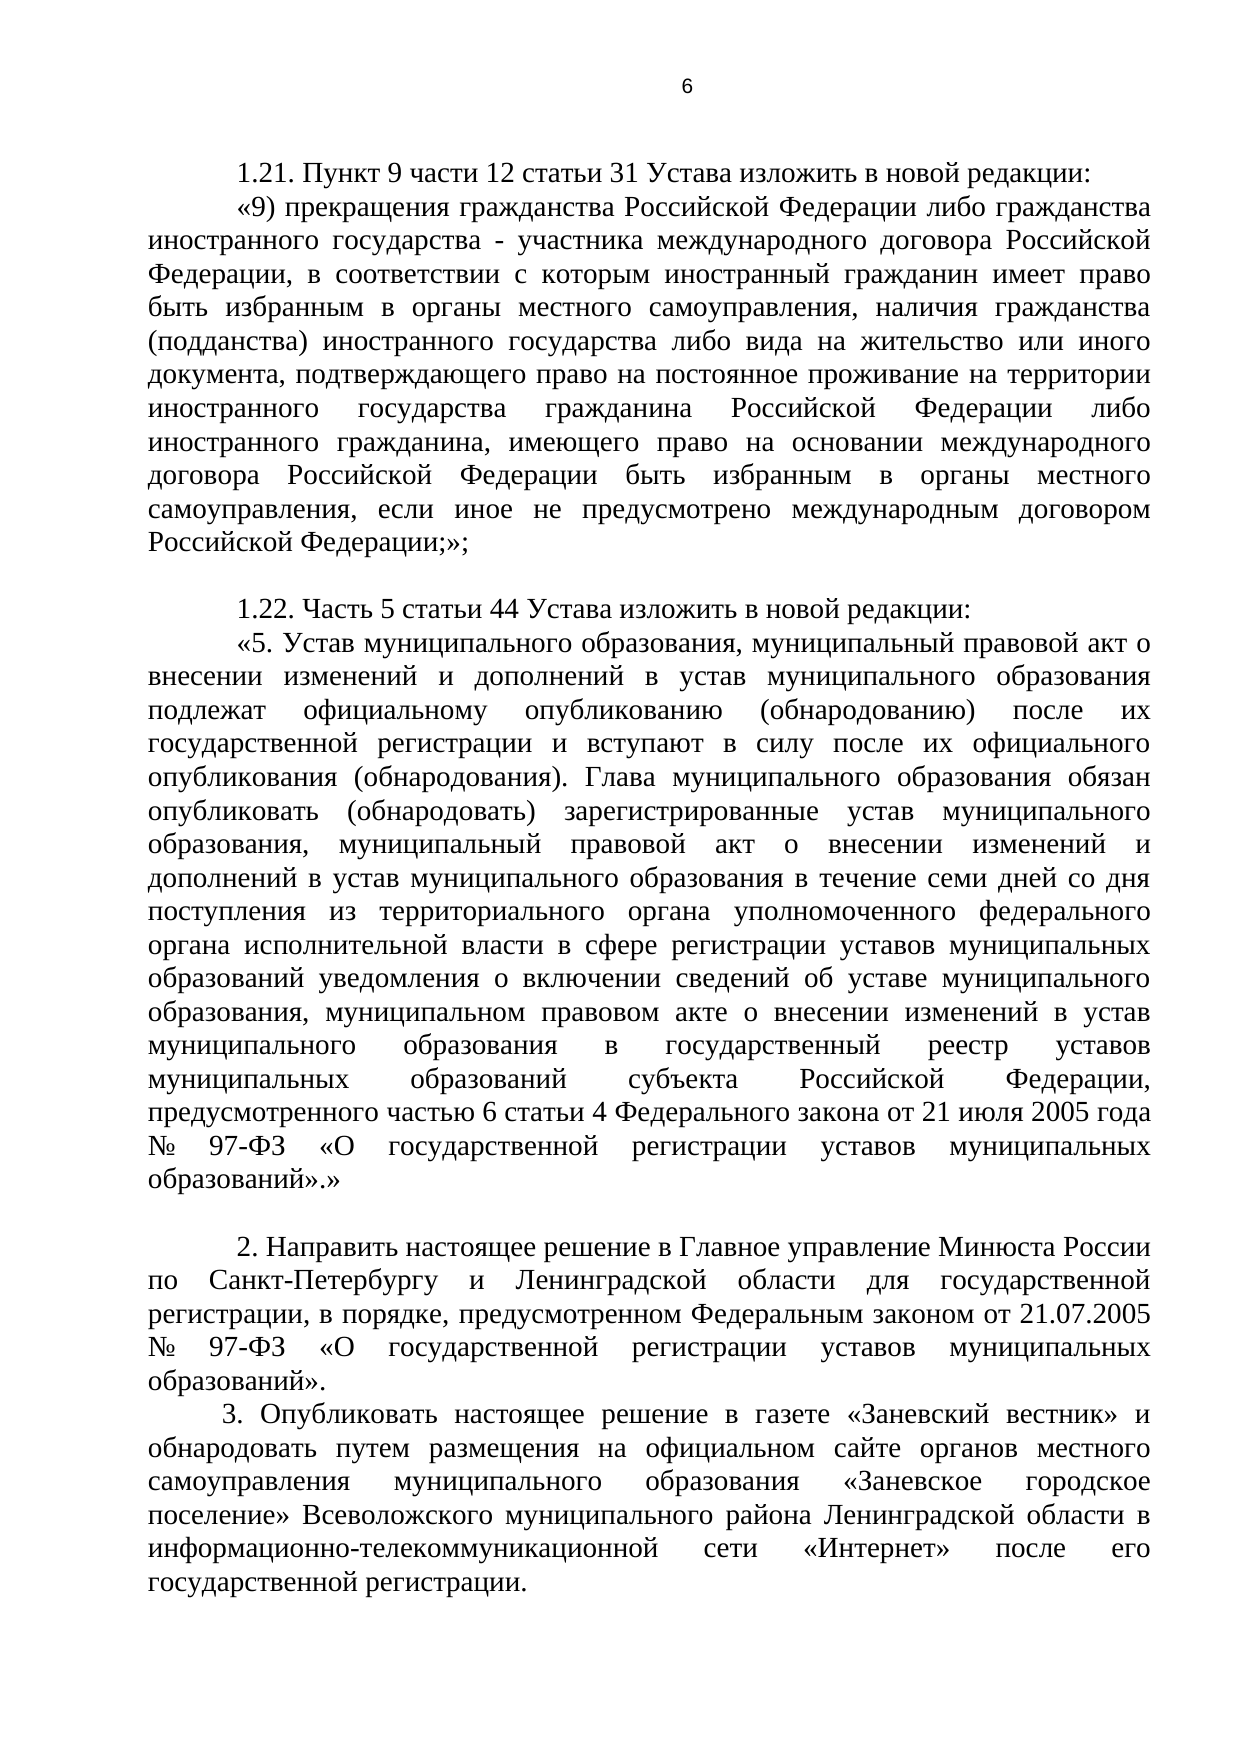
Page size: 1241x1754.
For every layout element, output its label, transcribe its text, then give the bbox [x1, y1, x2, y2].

text «5. Устав муниципального образования, муниципальный правовой акт о внесении изменений и дополнений в устав муниципального образования подлежат официальному опубликованию (обнародованию) после их государственной регистрации и вступают в силу после их официального опубликования (обнародования). Глава муниципального образования обязан опубликовать (обнародовать) зарегистрированные устав муниципального образования, муниципальный правовой акт о внесении изменений и дополнений в устав муниципального образования в течение семи дней со дня поступления из территориального органа уполномоченного федерального органа исполнительной власти в сфере регистрации уставов муниципальных образований уведомления о включении сведений об уставе муниципального образования, муниципальном правовом акте о внесении изменений в устав муниципального образования в государственный реестр уставов муниципальных образований субъекта Российской Федерации, предусмотренного частью 6 статьи 4 Федерального закона от 21 июля 2005 года № 97-ФЗ «О государственной регистрации уставов муниципальных образований».» [148, 625, 1152, 1195]
text «9) прекращения гражданства Российской Федерации либо гражданства иностранного государства - участника международного договора Российской Федерации, в соответствии с которым иностранный гражданин имеет право быть избранным в органы местного самоуправления, наличия гражданства (подданства) иностранного государства либо вида на жительство или иного документа, подтверждающего право на постоянное проживание на территории иностранного государства гражданина Российской Федерации либо иностранного гражданина, имеющего право на основании международного договора Российской Федерации быть избранным в органы местного самоуправления, если иное не предусмотрено международным договором Российской Федерации;»; [148, 189, 1152, 558]
text 1.22. Часть 5 статьи 44 Устава изложить в новой редакции: [148, 591, 1152, 625]
title 3. Опубликовать настоящее решение в газете «Заневский вестник» и обнародовать путем размещения на официальном сайте органов местного самоуправления муниципального образования «Заневское городское поселение» Всеволожского муниципального района Ленинградской области в информационно-телекоммуникационной сети «Интернет» после его государственной регистрации. [148, 1396, 1152, 1598]
text 1.21. Пункт 9 части 12 статьи 31 Устава изложить в новой редакции: [148, 155, 1152, 189]
title 2. Направить настоящее решение в Главное управление Минюста России по Санкт-Петербургу и Ленинградской области для государственной регистрации, в порядке, предусмотренном Федеральным законом от 21.07.2005 № 97-ФЗ «О государственной регистрации уставов муниципальных образований». [148, 1229, 1152, 1396]
